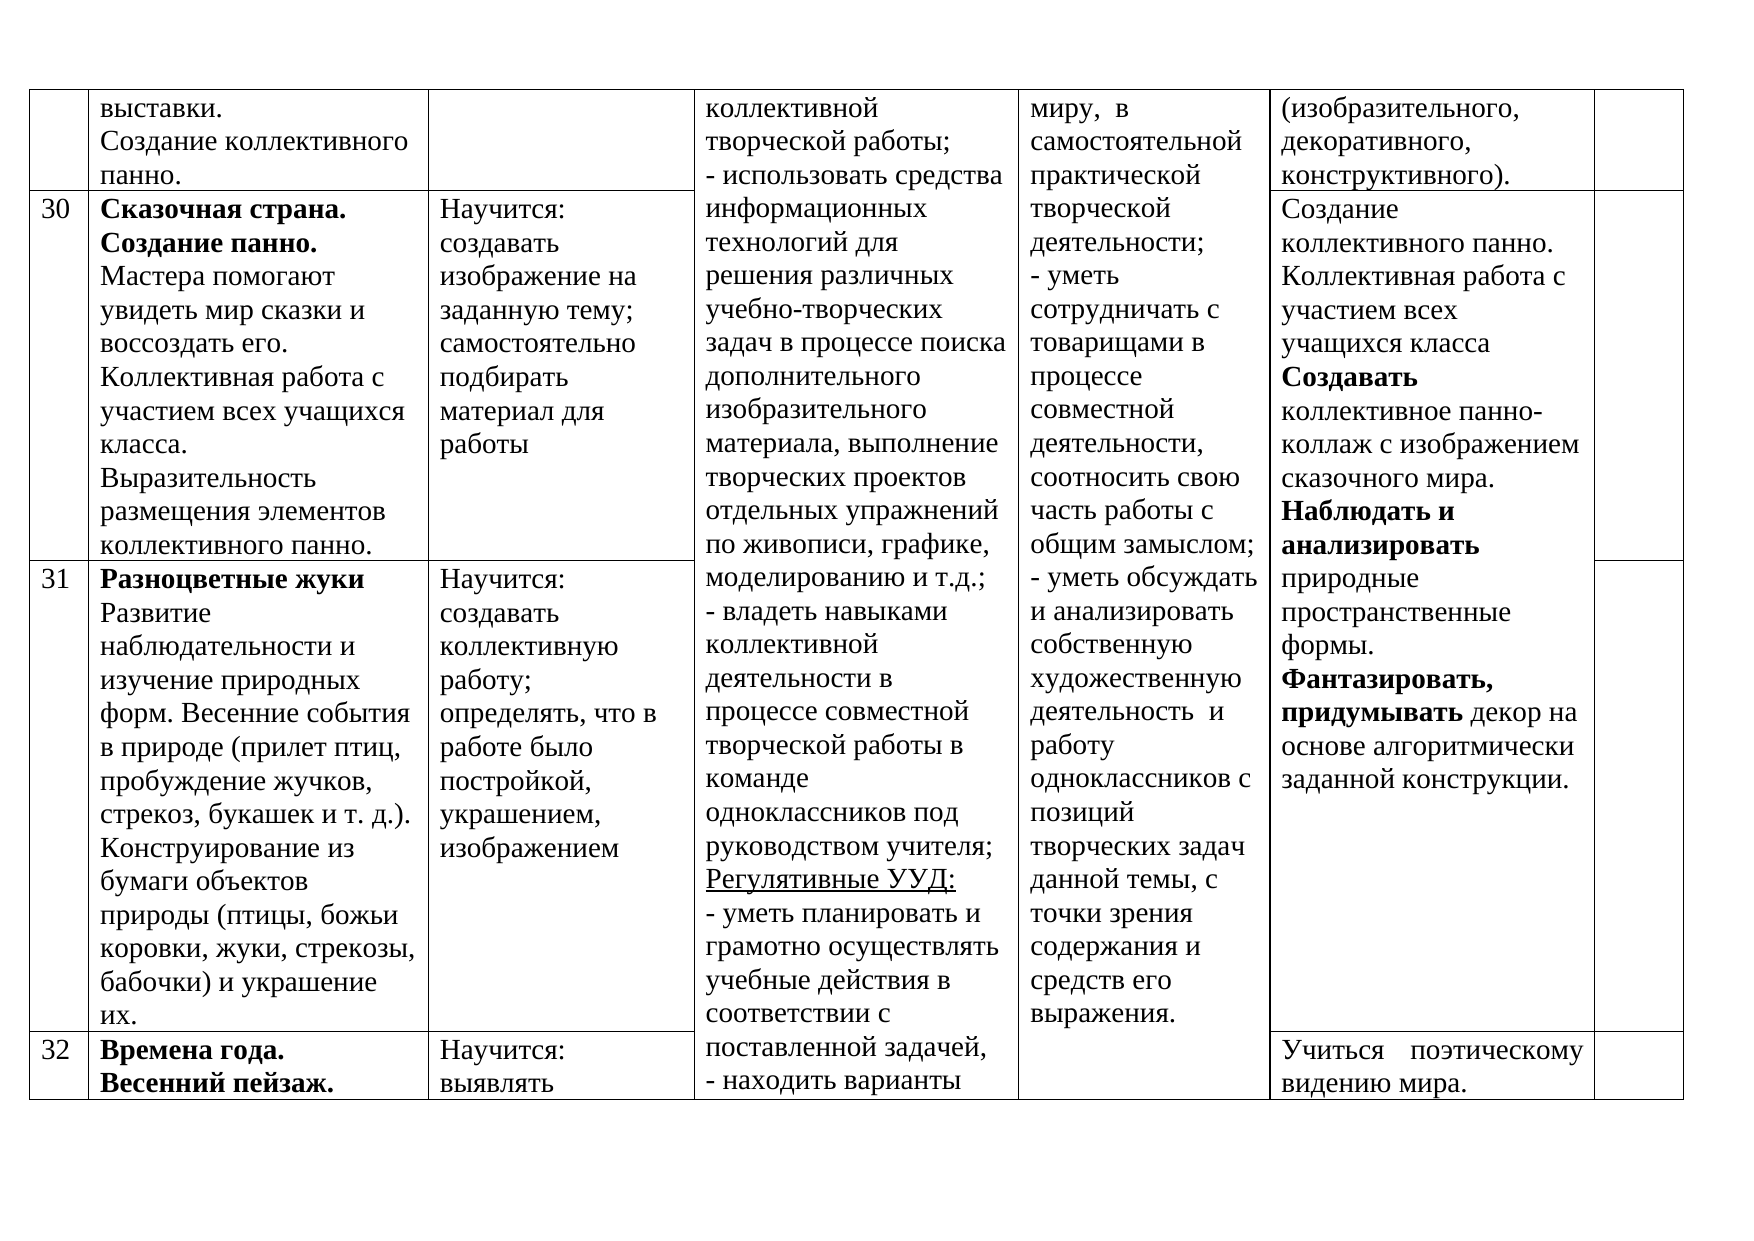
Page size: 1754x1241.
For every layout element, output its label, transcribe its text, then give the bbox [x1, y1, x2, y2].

table_cell [1595, 561, 1683, 1031]
table_cell Научится: создавать изображение на заданную тему; самостоятельно подбирать материал для работы [429, 191, 694, 560]
table_cell 30 [30, 191, 88, 560]
table_cell [1595, 1032, 1683, 1099]
table_cell Разноцветные жуки Развитие наблюдательности и изучение природных форм. Весенние события в природе (прилет птиц, пробуждение жучков, стрекоз, букашек и т. д.). Конструирование из бумаги объектов природы (птицы, божьи коровки, жуки, стрекозы, бабочки) и украшение их. [89, 561, 428, 1031]
table_cell 29 [30, 90, 88, 190]
table_cell Сказочная страна. Создание панно. Мастера помогают увидеть мир сказки и воссоздать его. Коллективная работа с участием всех учащихся класса. Выразительность размещения элементов коллективного панно. [89, 191, 428, 560]
table_cell Научится: создавать коллективную работу; определять, что в работе было постройкой, украшением, изображением [429, 561, 694, 1031]
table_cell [1271, 90, 1594, 190]
table_cell Создание коллективного панно. Коллективная работа с участием всех учащихся класса Создавать коллективное панно-коллаж с изображением сказочного мира. Наблюдать и анализировать природные пространственные формы. Фантазировать, придумывать декор на основе алгоритмически заданной конструкции. [1271, 191, 1594, 1031]
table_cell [695, 90, 1018, 1099]
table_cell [1271, 1032, 1594, 1099]
table_cell [1595, 90, 1683, 190]
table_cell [429, 90, 694, 190]
table_cell [1595, 191, 1683, 560]
table_cell 31 [30, 561, 88, 1031]
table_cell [1019, 90, 1269, 1099]
table_cell 32 [30, 1032, 88, 1099]
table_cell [89, 1032, 428, 1099]
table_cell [89, 90, 428, 190]
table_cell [429, 1032, 694, 1099]
